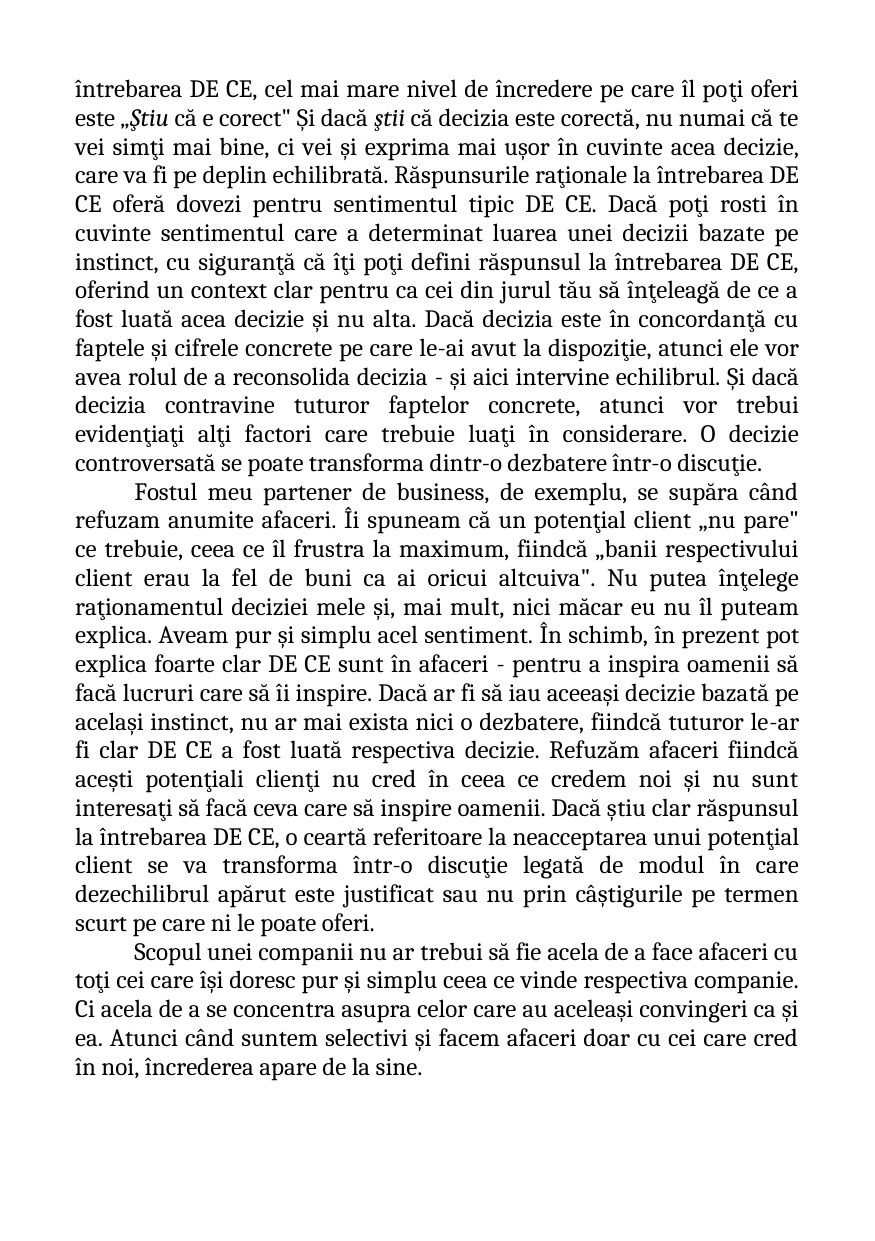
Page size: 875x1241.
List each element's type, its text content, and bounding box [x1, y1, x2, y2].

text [75, 75, 799, 477]
text Scopul unei companii nu ar trebui să fie acela de a face afaceri cu toţi cei care îşi doresc pur şi simplu ceea ce vinde respectiva companie. Ci acela de a se concentra asupra celor care au aceleaşi convingeri ca şi ea. Atunci când suntem selectivi şi facem afaceri doar cu cei care cred în noi, încrederea apare de la sine. [75, 937, 799, 1081]
text Fostul meu partener de business, de exemplu, se supăra când refuzam anumite afaceri. Îi spuneam că un potenţial client „nu pare" ce trebuie, ceea ce îl frustra la maximum, fiindcă „banii respectivului client erau la fel de buni ca ai oricui altcuiva". Nu putea înţelege raţionamentul deciziei mele şi, mai mult, nici măcar eu nu îl puteam explica. Aveam pur şi simplu acel sentiment. În schimb, în prezent pot explica foarte clar DE CE sunt în afaceri - pentru a inspira oamenii să facă lucruri care să îi inspire. Dacă ar fi să iau aceeaşi decizie bazată pe acelaşi instinct, nu ar mai exista nici o dezbatere, fiindcă tuturor le-ar fi clar DE CE a fost luată respectiva decizie. Refuzăm afaceri fiindcă aceşti potenţiali clienţi nu cred în ceea ce credem noi şi nu sunt interesaţi să facă ceva care să inspire oamenii. Dacă ştiu clar răspunsul la întrebarea DE CE, o ceartă referitoare la neacceptarea unui potenţial client se va transforma într-o discuţie legată de modul în care dezechilibrul apărut este justificat sau nu prin câştigurile pe termen scurt pe care ni le poate oferi. [75, 477, 799, 937]
